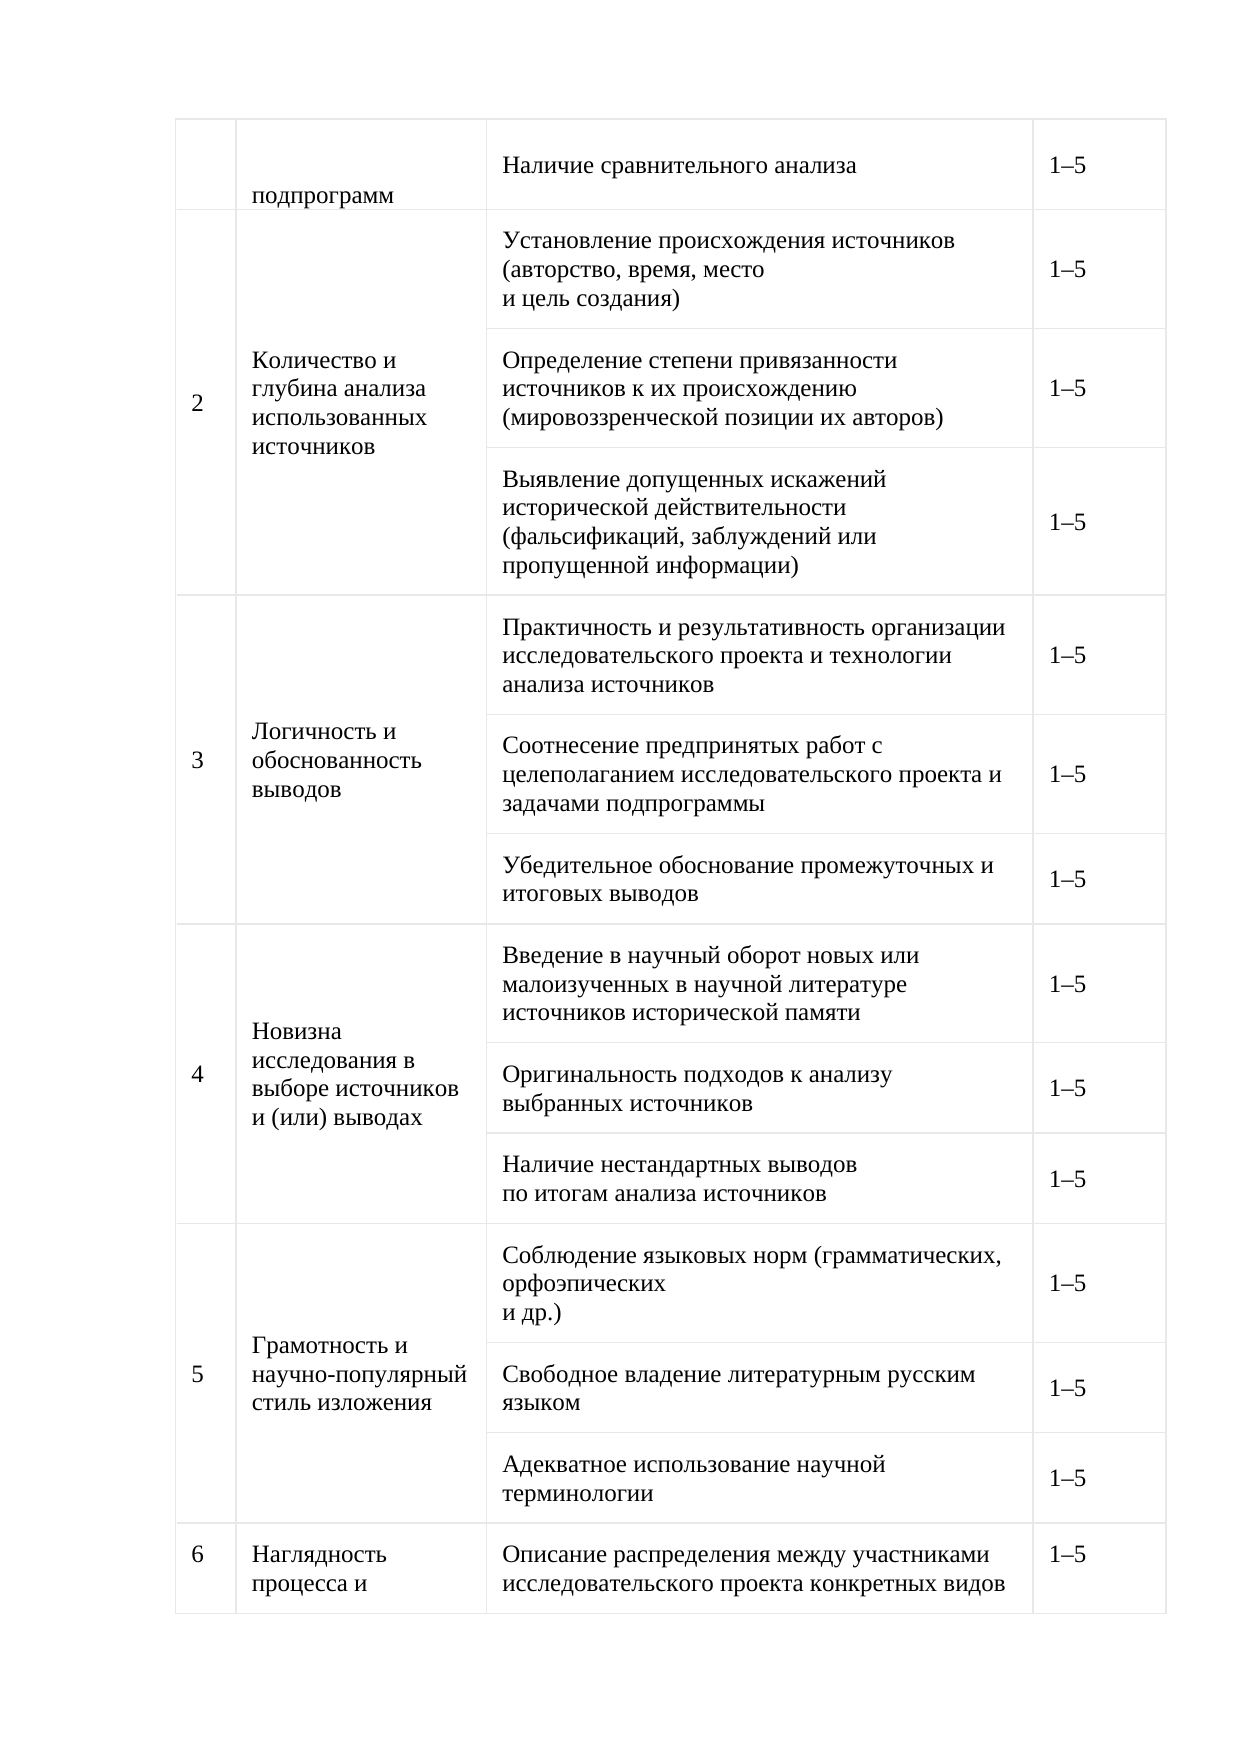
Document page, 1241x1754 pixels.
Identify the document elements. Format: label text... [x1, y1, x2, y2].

table_cell Введение в научный оборот новых или малоизученных в научной литературе источников исторической памяти [487, 925, 1032, 1042]
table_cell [487, 1524, 1032, 1612]
table_cell 1–5 [1034, 834, 1165, 923]
table_cell 1–5 [1034, 596, 1165, 713]
table_cell Установление происхождения источников (авторство, время, место и цель создания) [487, 210, 1032, 327]
table_cell Новизна исследования в выборе источников и (или) выводах [237, 925, 486, 1222]
table_cell Адекватное использование научной терминологии [487, 1433, 1032, 1522]
table_cell Свободное владение литературным русским языком [487, 1343, 1032, 1432]
table_cell Выявление допущенных искажений исторической действительности (фальсификаций, заблуждений или пропущенной информации) [487, 448, 1032, 594]
table_cell Определение степени привязанности источников к их происхождению (мировоззренческой позиции их авторов) [487, 329, 1032, 447]
table_cell 1–5 [1034, 210, 1165, 327]
table_cell 2 [176, 210, 235, 594]
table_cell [237, 1524, 486, 1612]
table_cell 1–5 [1034, 448, 1165, 594]
table_cell 1–5 [1034, 1134, 1165, 1222]
table_cell 3 [176, 595, 235, 923]
table_cell Наличие нестандартных выводов по итогам анализа источников [487, 1134, 1032, 1222]
table_cell Логичность и обоснованность выводов [237, 596, 486, 923]
table_cell Наличие сравнительного анализа [487, 120, 1032, 208]
table_cell 1–5 [1034, 1343, 1165, 1432]
table_cell Соотнесение предпринятых работ с целеполаганием исследовательского проекта и задачами подпрограммы [487, 715, 1032, 832]
table_cell 4 [176, 924, 235, 1222]
table_cell 1–5 [1034, 1043, 1165, 1132]
table_cell Соблюдение языковых норм (грамматических, орфоэпических и др.) [487, 1224, 1032, 1342]
table_cell 1–5 [1034, 120, 1165, 208]
table_cell Грамотность и научно-популярный стиль изложения [237, 1224, 486, 1522]
table_cell 1–5 [1034, 329, 1165, 447]
table_cell 5 [176, 1224, 235, 1522]
table_cell 1–5 [1034, 715, 1165, 832]
table_cell 6 [176, 1523, 235, 1612]
table_cell Практичность и результативность организации исследовательского проекта и технологии анализа источников [487, 596, 1032, 713]
table_cell 1–5 [1034, 1524, 1165, 1612]
table_cell 1–5 [1034, 925, 1165, 1042]
table_cell Убедительное обоснование промежуточных и итоговых выводов [487, 834, 1032, 923]
table_cell 1–5 [1034, 1433, 1165, 1522]
table_cell 1–5 [1034, 1224, 1165, 1342]
table_cell Оригинальность подходов к анализу выбранных источников [487, 1043, 1032, 1132]
table_cell Количество и глубина анализа использованных источников [237, 210, 486, 594]
